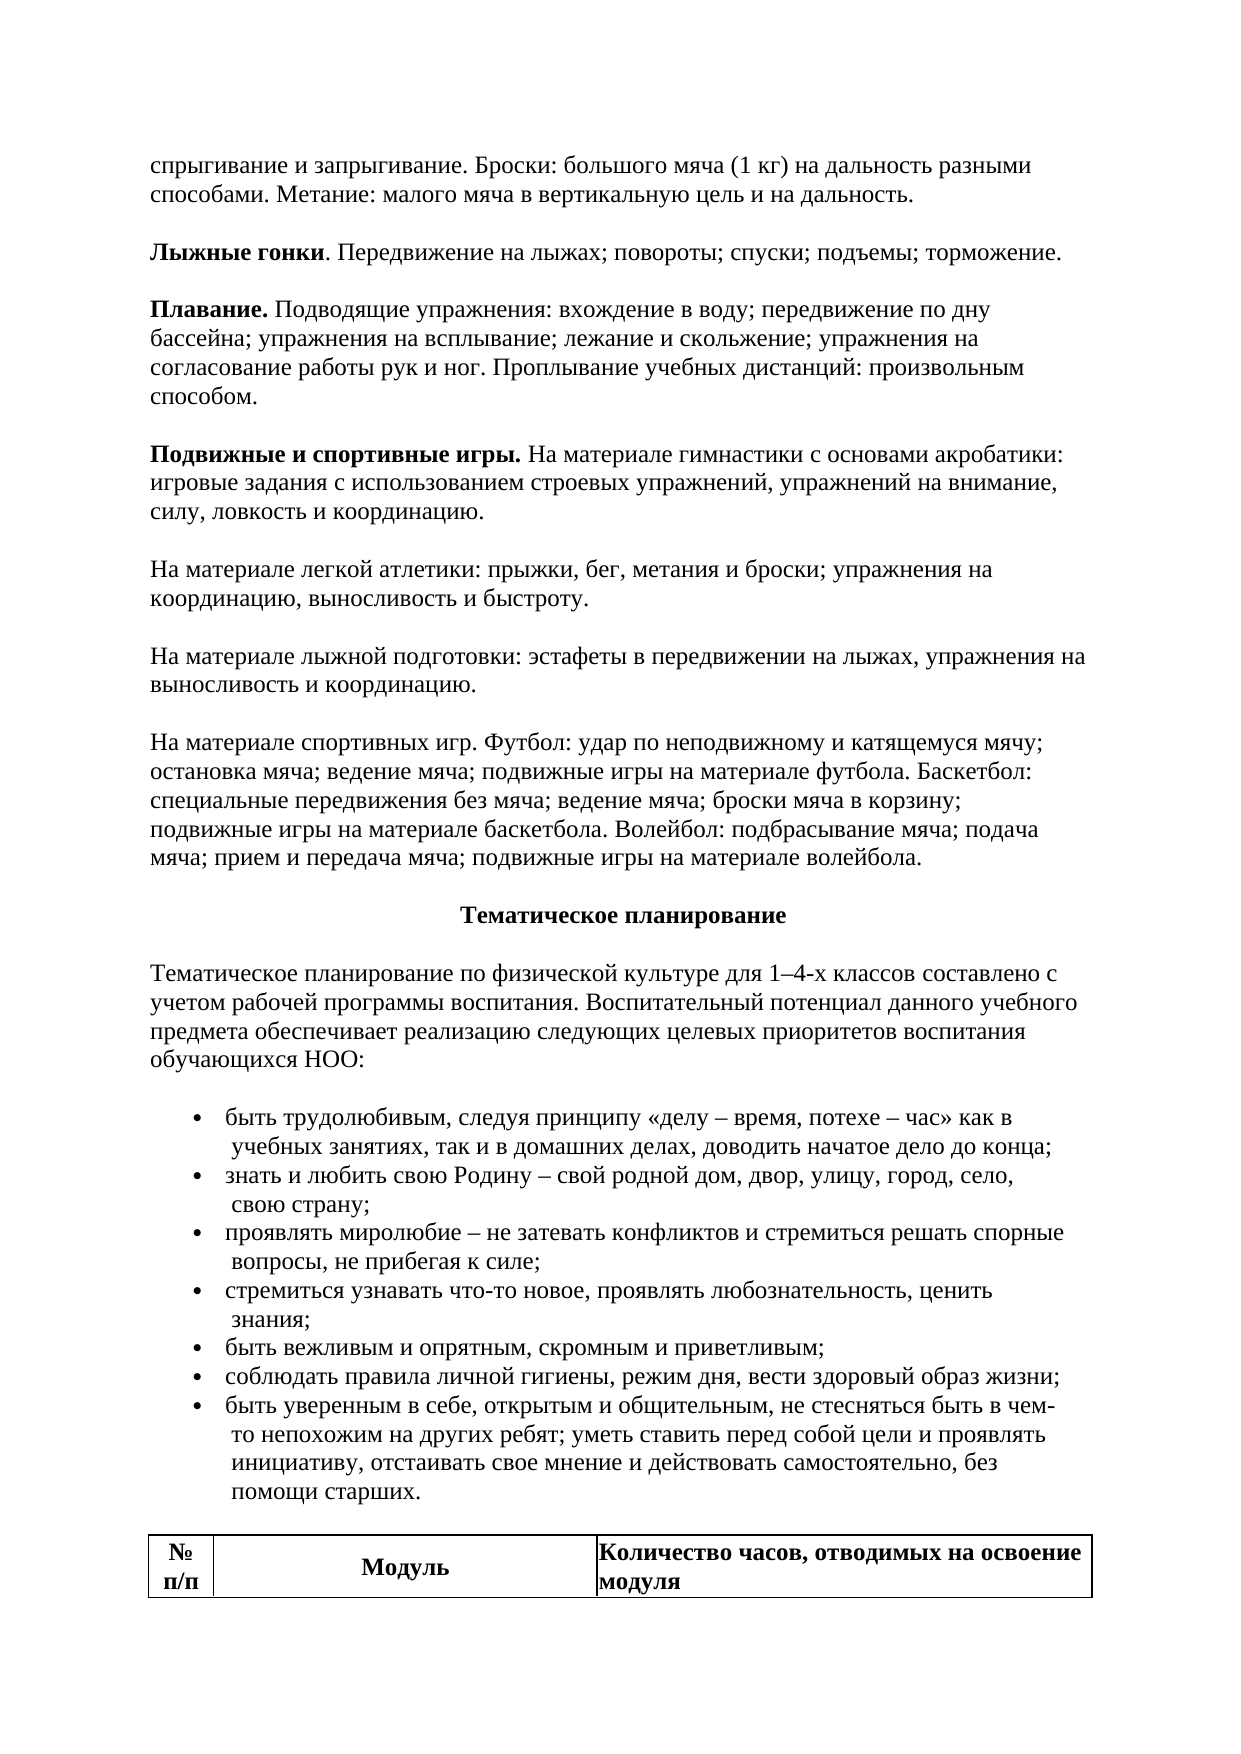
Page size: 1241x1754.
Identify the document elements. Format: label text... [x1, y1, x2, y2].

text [150, 150, 1090, 207]
text Тематическое планирование [150, 1419, 1090, 1448]
text Легкая атлетика. Беговые упражнения: с высоким подниманием бедра, прыжками и с ускорением, с изменяющимся направлением движения, из разных исходных положений; челночный бег; высокий старт с последующим ускорением. Прыжковые упражнения: на одной ноге и двух ногах на месте и с продвижением; в длину и высоту; спрыгивание и запрыгивание. Броски: большого мяча (1 кг) на дальность разными способами. Метание: малого мяча в вертикальную цель и на дальность. [150, 554, 1090, 726]
text На материале легкой атлетики: прыжки, бег, метания и броски; упражнения на координацию, выносливость и быстроту. [150, 1073, 1090, 1130]
text Лыжные гонки. Передвижение на лыжах; повороты; спуски; подъемы; торможение. [150, 755, 1090, 784]
text На материале лыжной подготовки: эстафеты в передвижении на лыжах, упражнения на выносливость и координацию. [150, 1159, 1090, 1217]
text Тематическое планирование по физической культуре для 1–4-х классов составлено с учетом рабочей программы воспитания. Воспитательный потенциал данного учебного предмета обеспечивает реализацию следующих целевых приоритетов воспитания обучающихся НОО: [150, 1477, 1090, 1592]
text На материале спортивных игр. Футбол: удар по неподвижному и катящемуся мячу; остановка мяча; ведение мяча; подвижные игры на материале футбола. Баскетбол: специальные передвижения без мяча; ведение мяча; броски мяча в корзину; подвижные игры на материале баскетбола. Волейбол: подбрасывание мяча; подача мяча; прием и передача мяча; подвижные игры на материале волейбола. [150, 1246, 1090, 1390]
text Упражнения на низкой гимнастической перекладине: висы, перемахи. Гимнастическая комбинация. Например, из виса стоя присев толчком двумя ногами перемах, согнув ноги, в вис сзади согнувшись, опускание назад в вис стоя и обратное движение через вис сзади согнувшись со сходом вперед ноги. Опорный прыжок: с разбега через гимнастического козла. [150, 237, 1090, 380]
text Подвижные и спортивные игры. На материале гимнастики с основами акробатики: игровые задания с использованием строевых упражнений, упражнений на внимание, силу, ловкость и координацию. [150, 957, 1090, 1044]
text Гимнастические упражнения прикладного характера. Прыжки со скакалкой. Передвижение по гимнастической стенке. Преодоление полосы препятствий с элементами лазанья и перелезания, переползания, передвижение по наклонной гимнастической скамейке. [150, 409, 1090, 524]
text Плавание. Подводящие упражнения: вхождение в воду; передвижение по дну бассейна; упражнения на всплывание; лежание и скольжение; упражнения на согласование работы рук и ног. Проплывание учебных дистанций: произвольным способом. [150, 813, 1090, 928]
